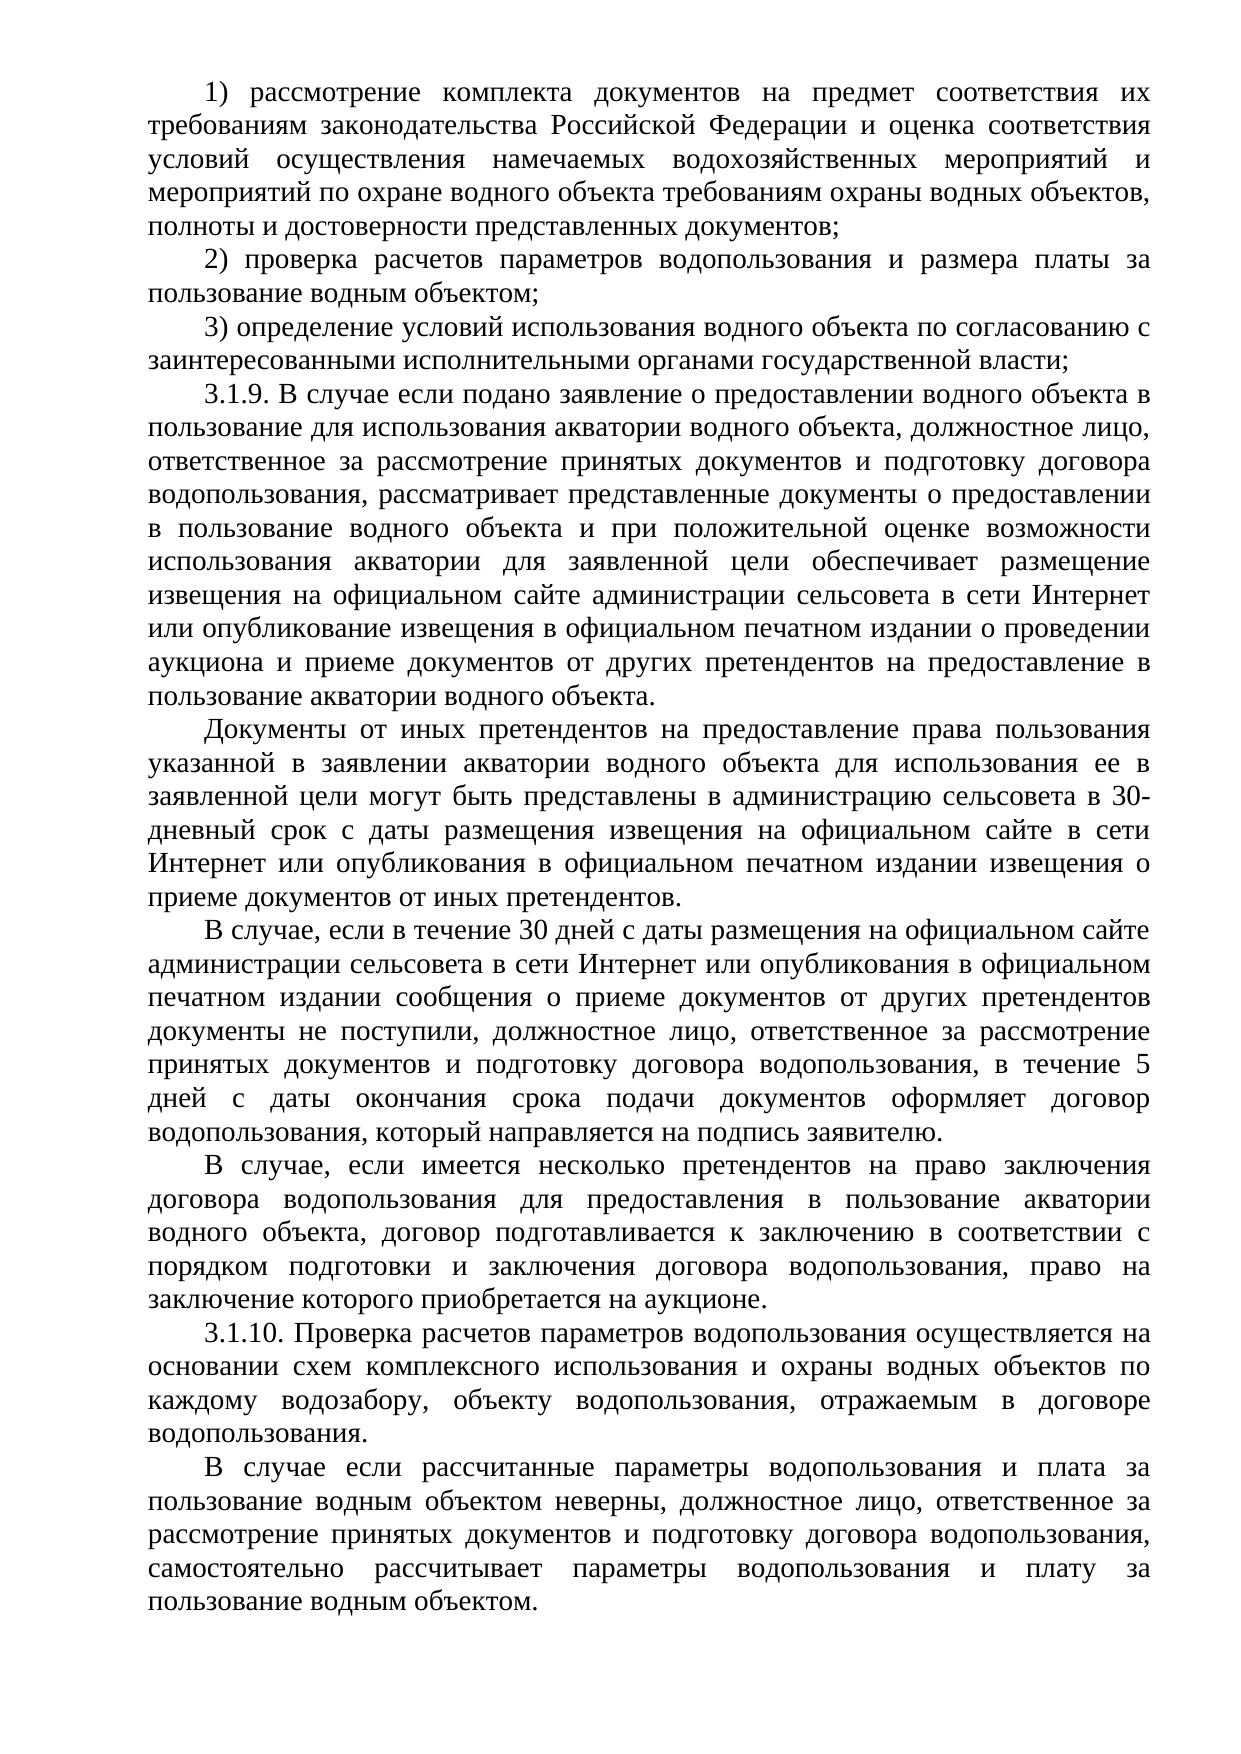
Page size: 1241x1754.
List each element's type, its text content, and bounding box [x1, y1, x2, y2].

text В случае, если имеется несколько претендентов на право заключения договора водопользования для предоставления в пользование акватории водного объекта, договор подготавливается к заключению в соответствии с порядком подготовки и заключения договора водопользования, право на заключение которого приобретается на аукционе. [148, 1147, 1152, 1315]
text В случае если рассчитанные параметры водопользования и плата за пользование водным объектом неверны, должностное лицо, ответственное за рассмотрение принятых документов и подготовку договора водопользования, самостоятельно рассчитывает параметры водопользования и плату за пользование водным объектом. [148, 1449, 1152, 1617]
text 3.1.10. Проверка расчетов параметров водопользования осуществляется на основании схем комплексного использования и охраны водных объектов по каждому водозабору, объекту водопользования, отражаемым в договоре водопользования. [148, 1315, 1152, 1449]
text В случае, если в течение 30 дней с даты размещения на официальном сайте администрации сельсовета в сети Интернет или опубликования в официальном печатном издании сообщения о приеме документов от других претендентов документы не поступили, должностное лицо, ответственное за рассмотрение принятых документов и подготовку договора водопользования, в течение 5 дней с даты окончания срока подачи документов оформляет договор водопользования, который направляется на подпись заявителю. [148, 912, 1152, 1147]
text 3) определение условий использования водного объекта по согласованию с заинтересованными исполнительными органами государственной власти; [148, 309, 1152, 376]
text 3.1.9. В случае если подано заявление о предоставлении водного объекта в пользование для использования акватории водного объекта, должностное лицо, ответственное за рассмотрение принятых документов и подготовку договора водопользования, рассматривает представленные документы о предоставлении в пользование водного объекта и при положительной оценке возможности использования акватории для заявленной цели обеспечивает размещение извещения на официальном сайте администрации сельсовета в сети Интернет или опубликование извещения в официальном печатном издании о проведении аукциона и приеме документов от других претендентов на предоставление в пользование акватории водного объекта. [148, 376, 1152, 711]
text 2) проверка расчетов параметров водопользования и размера платы за пользование водным объектом; [148, 242, 1152, 309]
text Документы от иных претендентов на предоставление права пользования указанной в заявлении акватории водного объекта для использования ее в заявленной цели могут быть представлены в администрацию сельсовета в 30-дневный срок с даты размещения извещения на официальном сайте в сети Интернет или опубликования в официальном печатном издании извещения о приеме документов от иных претендентов. [148, 711, 1152, 912]
text 1) рассмотрение комплекта документов на предмет соответствия их требованиям законодательства Российской Федерации и оценка соответствия условий осуществления намечаемых водохозяйственных мероприятий и мероприятий по охране водного объекта требованиям охраны водных объектов, полноты и достоверности представленных документов; [148, 74, 1152, 242]
